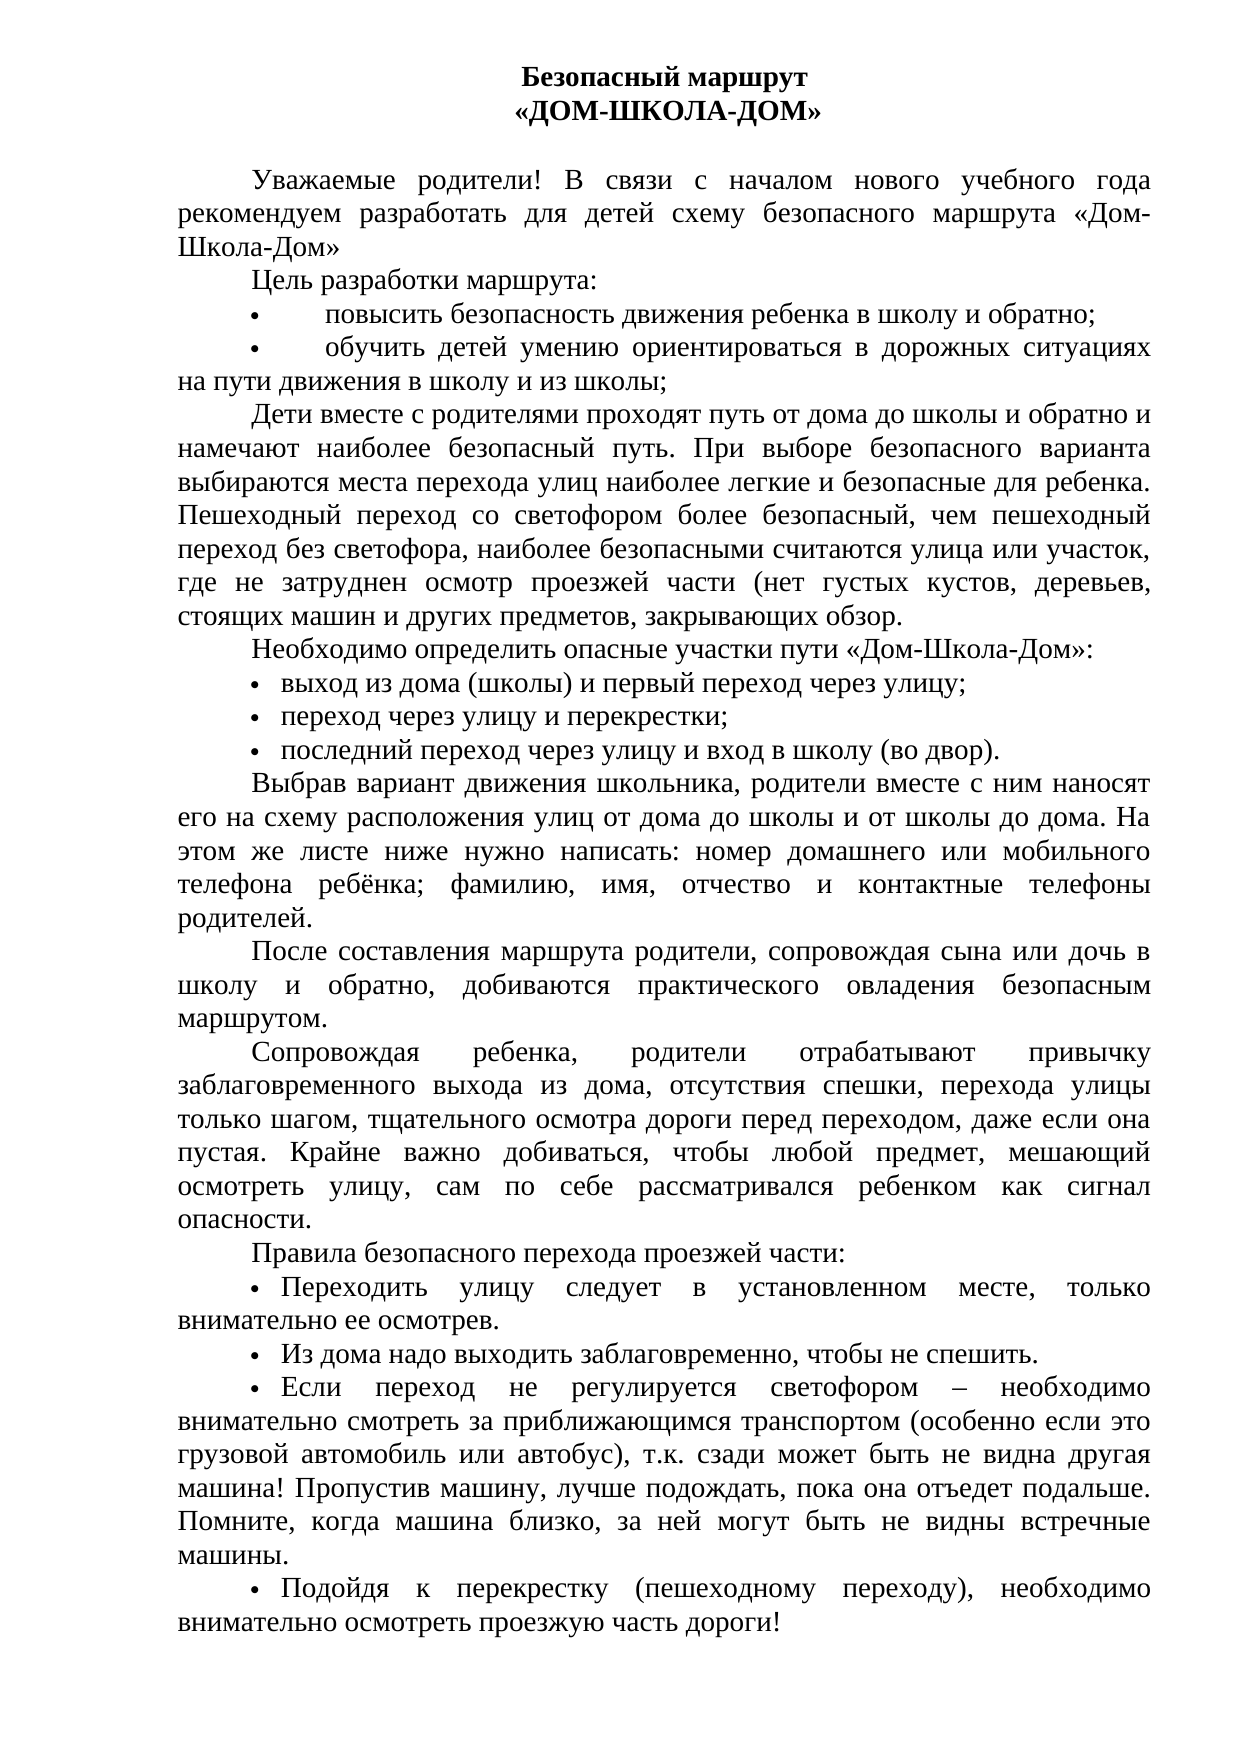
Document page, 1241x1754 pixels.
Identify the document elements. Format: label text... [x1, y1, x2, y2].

list Переходить улицу следует в установленном месте, только внимательно ее осмотрев. [177, 1269, 1152, 1336]
text Уважаемые родители! В связи с началом нового учебного года рекомендуем разработать для детей схему безопасного маршрута «Дом-Школа-Дом» [177, 162, 1152, 262]
text «ДОМ-ШКОЛА-ДОМ» [177, 93, 1152, 126]
text Безопасный маршрут [177, 59, 1152, 93]
list повысить безопасность движения ребенка в школу и обратно; [177, 296, 1152, 329]
list Если переход не регулируется светофором – необходимо внимательно смотреть за приближающимся транспортом (особенно если это грузовой автомобиль или автобус), т.к. сзади может быть не видна другая машина! Пропустив машину, лучше подождать, пока она отъедет подальше. Помните, когда машина близко, за ней могут быть не видны встречные машины. [177, 1369, 1152, 1571]
list Подойдя к перекрестку (пешеходному переходу), необходимо внимательно осмотреть проезжую часть дороги! [177, 1571, 1152, 1638]
list обучить детей умению ориентироваться в дорожных ситуациях на пути движения в школу и из школы; [177, 329, 1152, 397]
text Необходимо определить опасные участки пути «Дом-Школа-Дом»: [177, 631, 1152, 665]
text Правила безопасного перехода проезжей части: [177, 1235, 1152, 1269]
list выход из дома (школы) и первый переход через улицу; [177, 665, 1152, 698]
text Цель разработки маршрута: [177, 262, 1152, 296]
list последний переход через улицу и вход в школу (во двор). [177, 732, 1152, 766]
text Дети вместе с родителями проходят путь от дома до школы и обратно и намечают наиболее безопасный путь. При выборе безопасного варианта выбираются места перехода улиц наиболее легкие и безопасные для ребенка. Пешеходный переход со светофором более безопасный, чем пешеходный переход без светофора, наиболее безопасными считаются улица или участок, где не затруднен осмотр проезжей части (нет густых кустов, деревьев, стоящих машин и других предметов, закрывающих обзор. [177, 397, 1152, 631]
text Сопровождая ребенка, родители отрабатывают привычку заблаговременного выхода из дома, отсутствия спешки, перехода улицы только шагом, тщательного осмотра дороги перед переходом, даже если она пустая. Крайне важно добиваться, чтобы любой предмет, мешающий осмотреть улицу, сам по себе рассматривался ребенком как сигнал опасности. [177, 1034, 1152, 1235]
text После составления маршрута родители, сопровождая сына или дочь в школу и обратно, добиваются практического овладения безопасным маршрутом. [177, 933, 1152, 1034]
list переход через улицу и перекрестки; [177, 698, 1152, 732]
text Выбрав вариант движения школьника, родители вместе с ним наносят его на схему расположения улиц от дома до школы и от школы до дома. На этом же листе ниже нужно написать: номер домашнего или мобильного телефона ребёнка; фамилию, имя, отчество и контактные телефоны родителей. [177, 766, 1152, 933]
list Из дома надо выходить заблаговременно, чтобы не спешить. [177, 1336, 1152, 1369]
